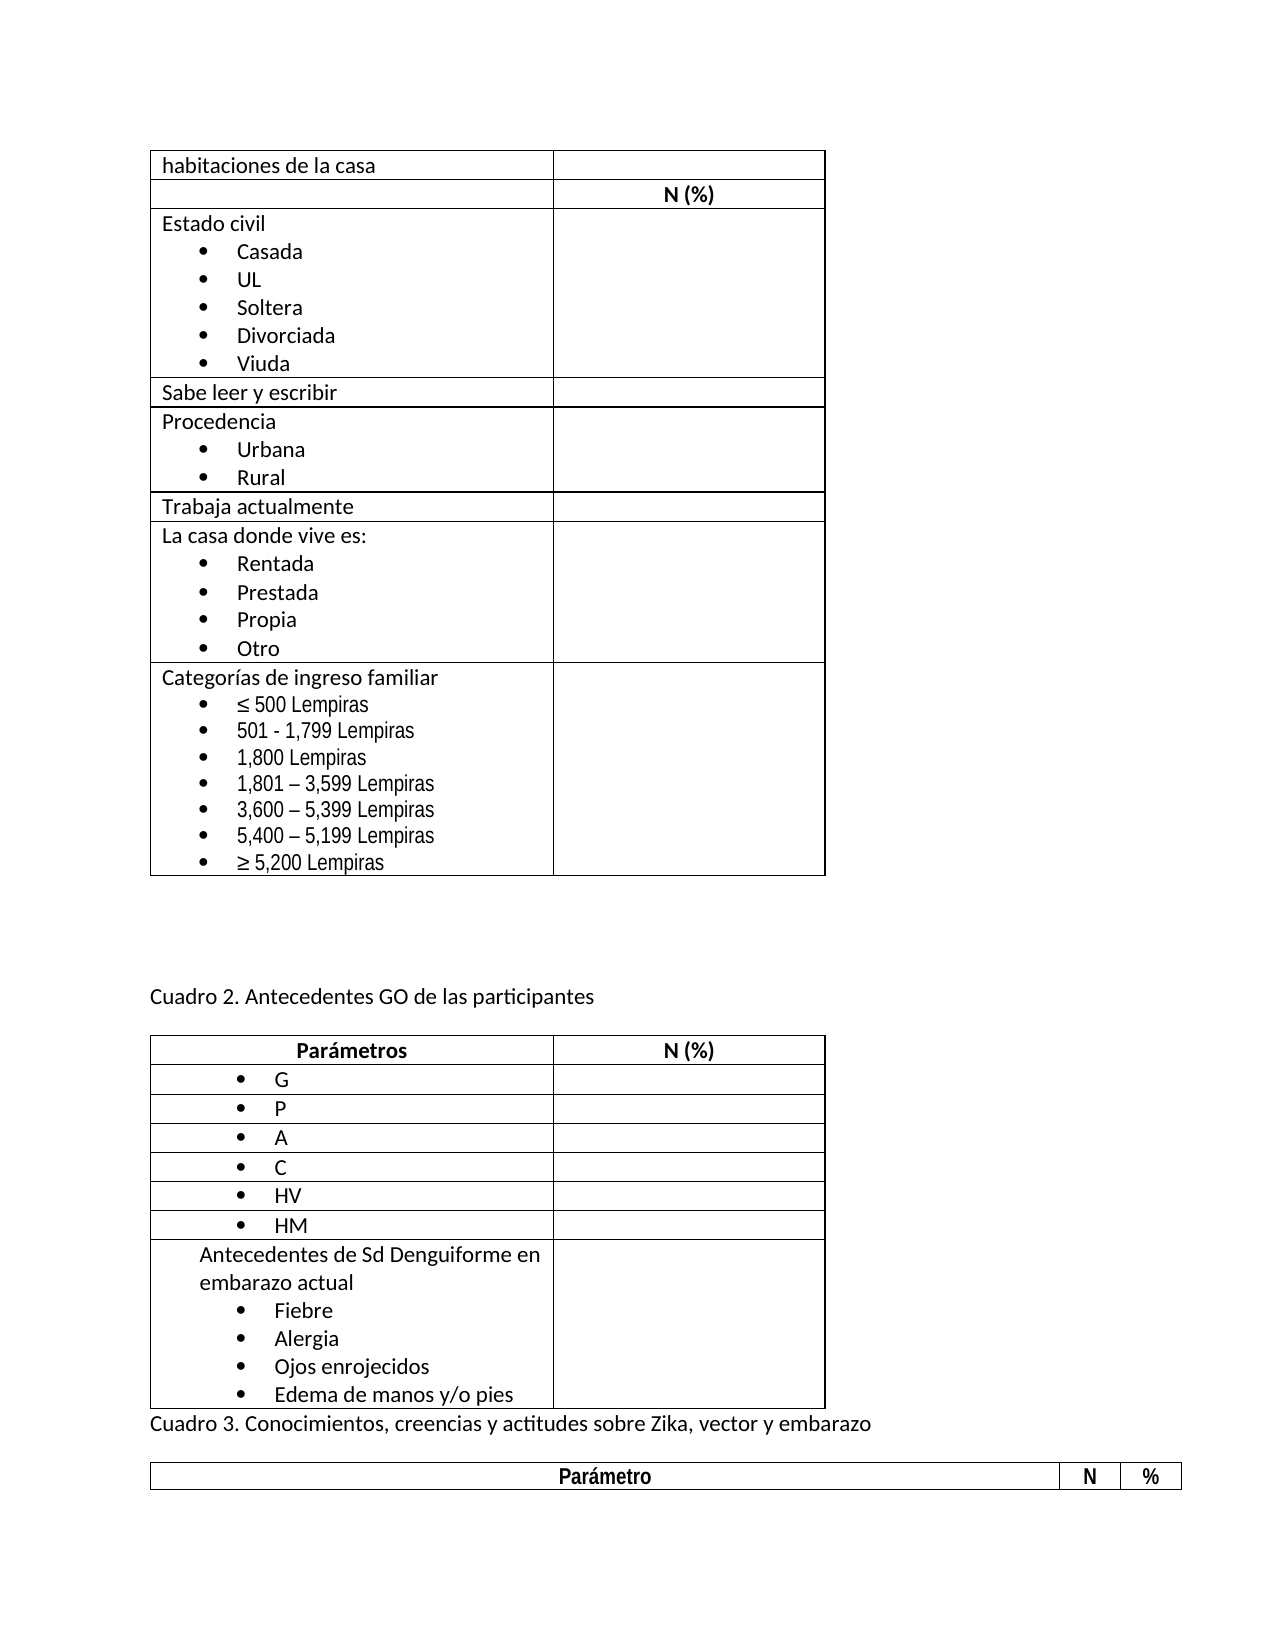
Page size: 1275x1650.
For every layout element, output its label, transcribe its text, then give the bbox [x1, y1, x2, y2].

table_cell G [151, 1065, 553, 1093]
table_cell Estado civil Casada UL Soltera Divorciada Viuda [151, 209, 553, 377]
table_cell A [151, 1124, 553, 1152]
table_cell Sabe leer y escribir [151, 378, 553, 406]
table_cell Antecedentes de Sd Denguiforme en embarazo actual Fiebre Alergia Ojos enrojecidos Edema de manos y/o pies [151, 1240, 553, 1408]
table_cell HM [151, 1211, 553, 1239]
table_cell [554, 1153, 824, 1181]
table_cell Trabaja actualmente [151, 493, 553, 521]
table_cell [554, 151, 824, 179]
table_cell HV [151, 1182, 553, 1210]
table_cell Categorías de ingreso familiar ≤ 500 Lempiras 501 - 1,799 Lempiras 1,800 Lempiras 1,801 – 3,599 Lempiras 3,600 – 5,399 Lempiras 5,400 – 5,199 Lempiras ≥ 5,200 Lempiras [151, 663, 553, 875]
table_cell [554, 209, 824, 377]
table_cell P [151, 1095, 553, 1122]
table_cell La casa donde vive es: Rentada Prestada Propia Otro [151, 522, 553, 662]
table_cell [554, 1065, 824, 1093]
table_cell [554, 522, 824, 662]
table_cell [151, 180, 553, 208]
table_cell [151, 151, 553, 179]
table_header Parámetro [151, 1463, 1059, 1489]
table_cell C [151, 1153, 553, 1181]
table_cell [554, 1240, 824, 1408]
table_cell Procedencia Urbana Rural [151, 408, 553, 491]
table_header N [1060, 1463, 1120, 1489]
text Cuadro 2. Antecedentes GO de las participantes [150, 982, 1125, 1010]
table_header Parámetros [151, 1036, 553, 1064]
table_cell [554, 378, 824, 406]
table_cell [554, 493, 824, 521]
table_cell [554, 1182, 824, 1210]
table_cell N (%) [554, 180, 824, 208]
table_cell [554, 663, 824, 875]
table_cell [554, 408, 824, 491]
table_cell [554, 1124, 824, 1152]
table_header % [1121, 1463, 1181, 1489]
text Cuadro 3. Conocimientos, creencias y actitudes sobre Zika, vector y embarazo [150, 1409, 1125, 1437]
table_header N (%) [554, 1036, 824, 1064]
table_cell [554, 1095, 824, 1122]
table_cell [554, 1211, 824, 1239]
